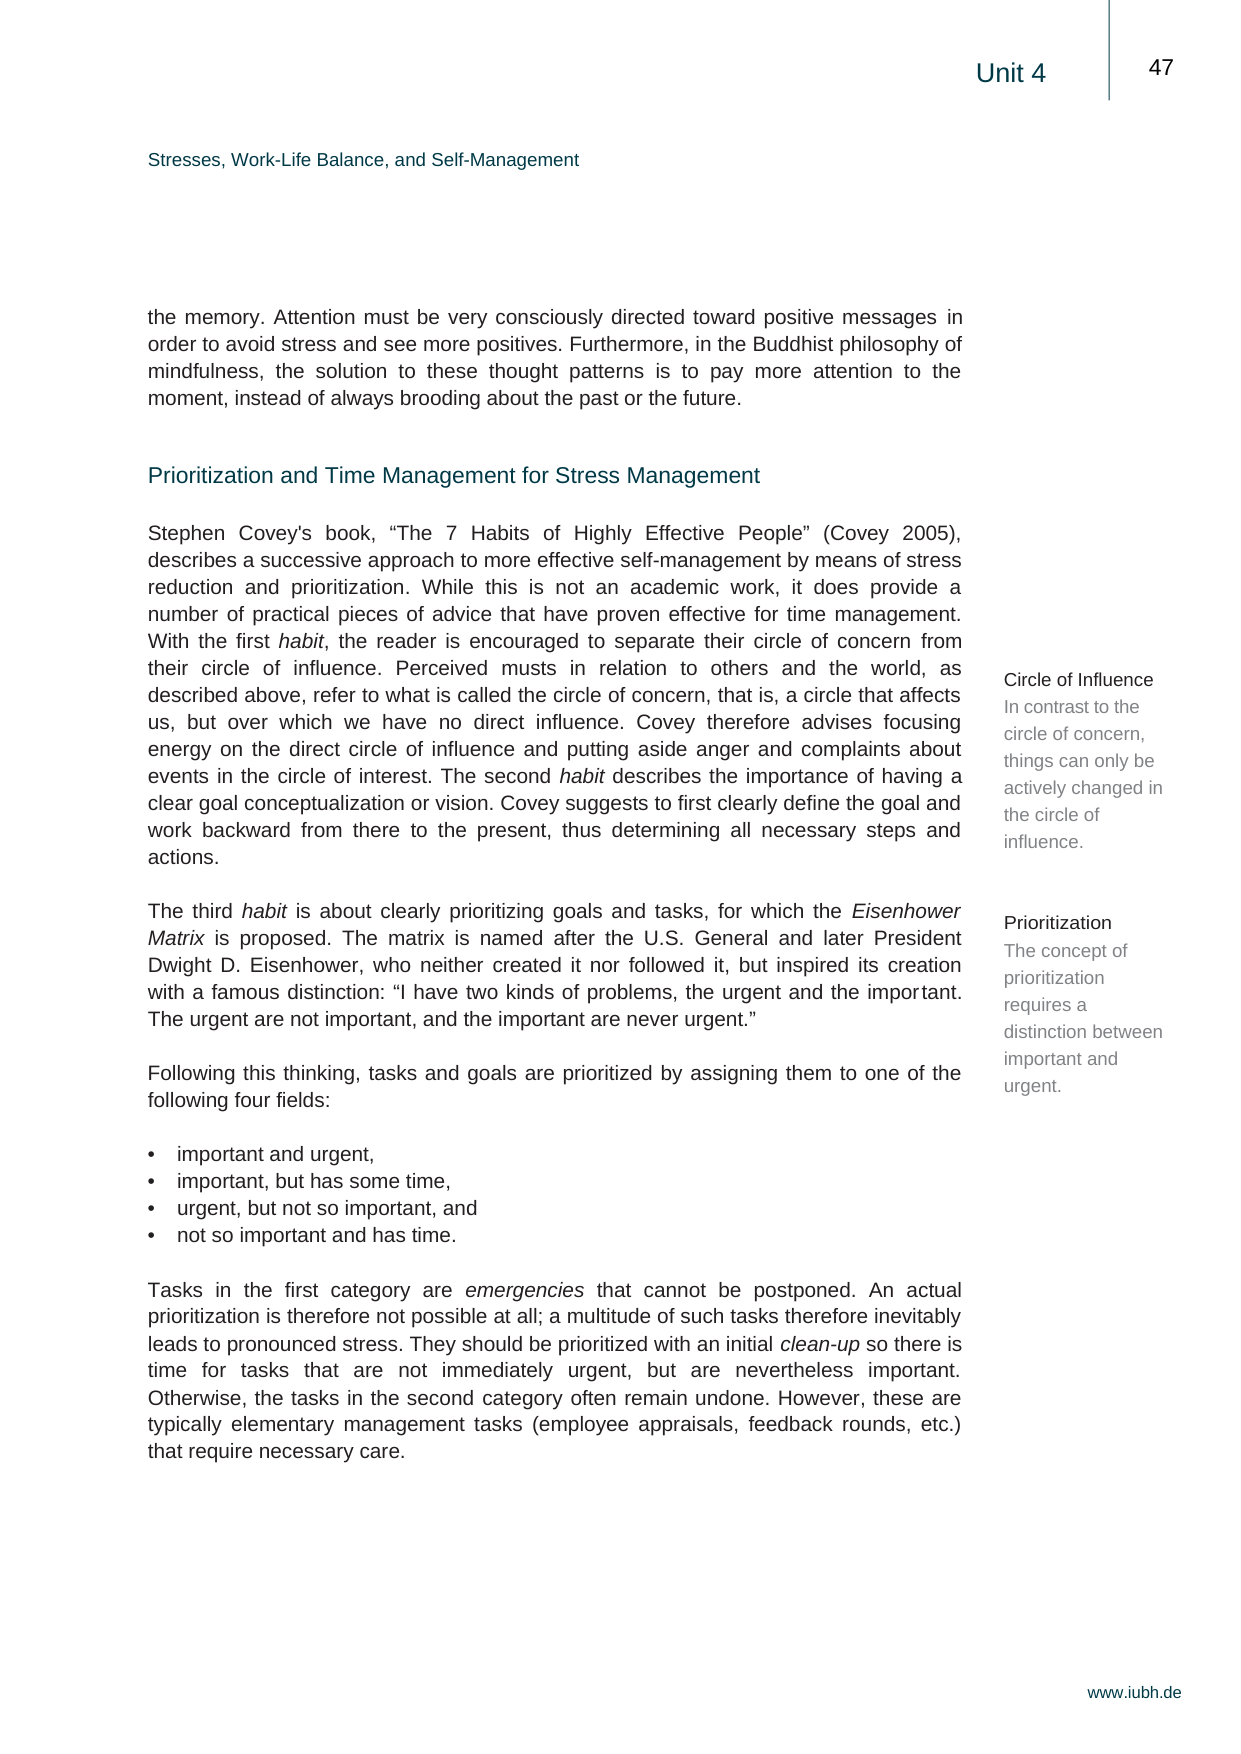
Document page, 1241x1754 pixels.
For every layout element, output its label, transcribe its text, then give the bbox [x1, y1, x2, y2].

text Stephen Covey's book, “The 7 Habits of Highly Effective People” (Covey 2005), describes a successive approach to more effective self-management by means of stress reduction and prioritization. While this is not an academic work, it does provide a number of practical pieces of advice that have proven effective for time management. With the first habit, the reader is encouraged to separate their circle of concern from their circle of influence. Perceived musts in relation to others and the world, as described above, refer to what is called the circle of concern, that is, a circle that affects us, but over which we have no direct influence. Covey therefore advises focusing energy on the direct circle of influence and putting aside anger and complaints about events in the circle of interest. The second habit describes the importance of having a clear goal conceptualization or vision. Covey suggests to first clearly deﬁne the goal and work backward from there to the present, thus determining all necessary steps and actions. [148, 521, 962, 869]
text In contrast to the circle of concern, things can only be actively changed in the circle of influence. [1003, 696, 1176, 853]
text the memory. Attention must be very consciously directed toward positive messages in order to avoid stress and see more positives. Furthermore, in the Buddhist philosophy of mindfulness, the solution to these thought patterns is to pay more attention to the moment, instead of always brooding about the past or the future. [147, 304, 963, 409]
text Prioritization [1003, 912, 1192, 933]
list important and urgent, [147, 1142, 962, 1166]
list not so important and has time. [147, 1223, 962, 1247]
subtitle Prioritization and Time Management for Stress Management [148, 462, 1192, 489]
text Tasks in the first category are emergencies that cannot be postponed. An actual prioritization is therefore not possible at all; a multitude of such tasks therefore inevitably leads to pronounced stress. They should be prioritized with an initial clean-up so there is time for tasks that are not immediately urgent, but are nevertheless important. Otherwise, the tasks in the second category often remain undone. However, these are typically elementary management tasks (employee appraisals, feedback rounds, etc.) that require necessary care. [147, 1277, 962, 1463]
text The third habit is about clearly prioritizing goals and tasks, for which the Eisenhower Matrix is proposed. The matrix is named after the U.S. General and later President Dwight D. Eisenhower, who neither created it nor followed it, but inspired its creation with a famous distinction: “I have two kinds of problems, the urgent and the important. The urgent are not important, and the important are never urgent.” [148, 899, 962, 1031]
list important, but has some time, [147, 1169, 962, 1193]
text The concept of prioritization requires a distinction between important and urgent. [1003, 939, 1172, 1096]
text Circle of Influence [1003, 669, 1159, 690]
text Stresses, Work-Life Balance, and Self-Management [148, 148, 1192, 170]
list urgent, but not so important, and [147, 1196, 962, 1220]
text Following this thinking, tasks and goals are prioritized by assigning them to one of the following four fields: [147, 1061, 962, 1112]
picture [318, 153, 324, 164]
